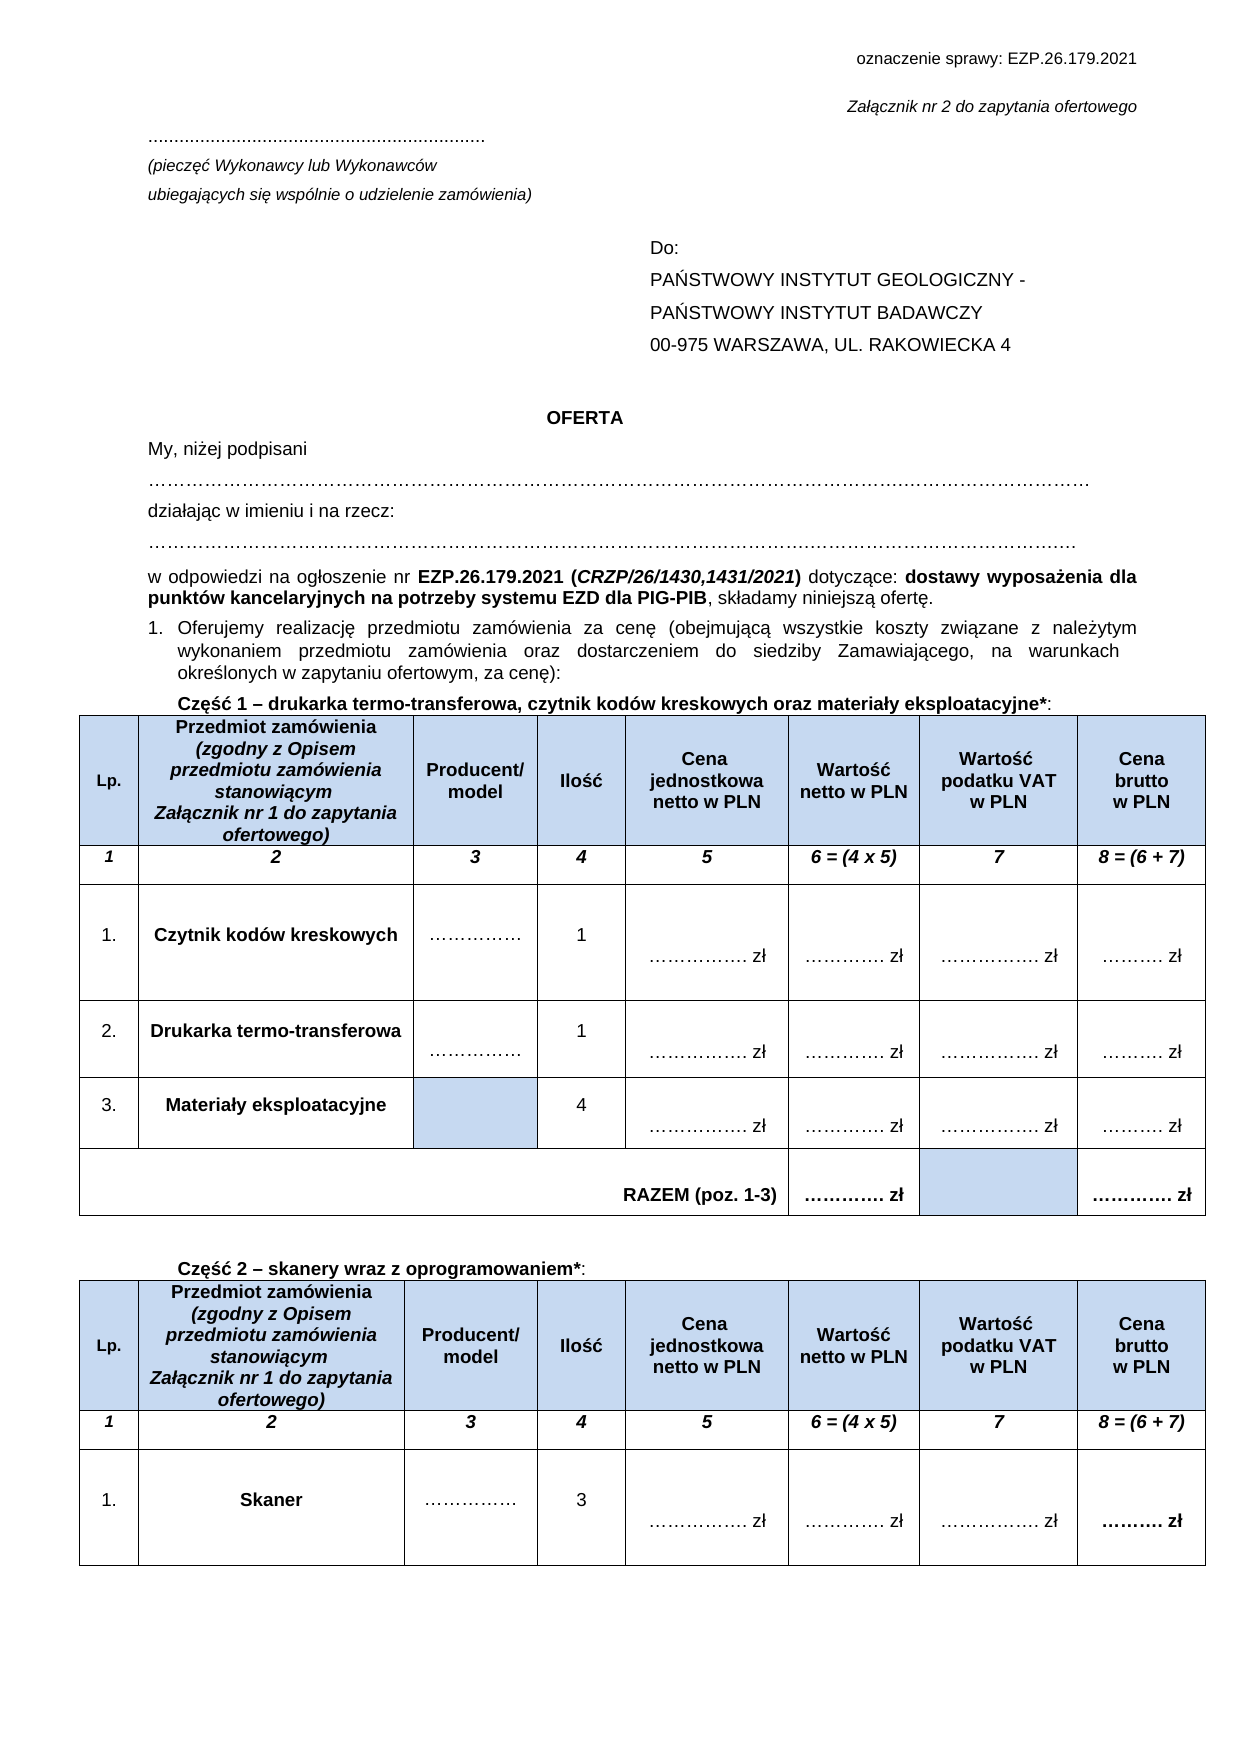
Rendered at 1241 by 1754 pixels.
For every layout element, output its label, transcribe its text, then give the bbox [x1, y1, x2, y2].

table_header Przedmiot zamówienia (zgodny z Opisem przedmiotu zamówienia stanowiącym Załącznik nr 1 do zapytania ofertowego) [139, 1281, 404, 1410]
table_header Cena jednostkowa netto w PLN [626, 1281, 788, 1410]
table_cell 8 = (6 + 7) [1078, 846, 1205, 884]
table_cell ……………. zł [626, 1450, 788, 1565]
list Oferujemy realizację przedmiotu zamówienia za cenę (obejmującą wszystkie koszty związane z należytym wykonaniem przedmiotu zamówienia oraz dostarczeniem do siedziby Zamawiającego, na warunkach określonych w zapytaniu ofertowym, za cenę): [148, 617, 1137, 684]
table_cell …………… [405, 1450, 537, 1565]
table_cell …………. zł [1078, 1149, 1205, 1215]
table_cell 4 [538, 1411, 625, 1449]
table_cell 8 = (6 + 7) [1078, 1411, 1205, 1449]
table_header Lp. [80, 1281, 138, 1410]
text Załącznik nr 2 do zapytania ofertowego [148, 97, 1137, 116]
table_cell RAZEM (poz. 1-3) [80, 1149, 788, 1215]
table_cell ……………. zł [920, 1078, 1077, 1148]
table_cell 6 = (4 x 5) [789, 1411, 919, 1449]
table_header Wartość netto w PLN [789, 716, 919, 845]
text My, niżej podpisani [148, 438, 1097, 459]
table_cell ……………. zł [920, 885, 1077, 1000]
table_header Ilość [538, 1281, 625, 1410]
text PAŃSTWOWY INSTYTUT GEOLOGICZNY - PAŃSTWOWY INSTYTUT BADAWCZY [650, 269, 1137, 323]
table_cell Drukarka termo-transferowa [139, 1001, 413, 1077]
text (pieczęć Wykonawcy lub Wykonawców [148, 156, 1137, 175]
text w odpowiedzi na ogłoszenie nr EZP.26.179.2021 (CRZP/26/1430,1431/2021) dotyczące: dostawy wyposażenia dla punktów kancelaryjnych na potrzeby systemu EZD dla PIG-PIB, składamy niniejszą ofertę. [148, 566, 1137, 609]
table_header Wartość podatku VAT w PLN [920, 716, 1077, 845]
text Część 1 – drukarka termo-transferowa, czytnik kodów kreskowych oraz materiały eksploatacyjne*: [177, 693, 1137, 715]
text działając w imieniu i na rzecz: [148, 499, 1097, 521]
table_cell 2 [139, 1411, 404, 1449]
table_cell [414, 1078, 537, 1148]
table_cell 6 = (4 x 5) [789, 846, 919, 884]
table_header Lp. [80, 716, 138, 845]
table_cell ……………. zł [920, 1001, 1077, 1077]
table_cell 1 [80, 1411, 138, 1449]
table_cell 1 [538, 885, 625, 1000]
table_cell 3. [80, 1078, 138, 1148]
table_cell 3 [414, 846, 537, 884]
table_cell [920, 1149, 1077, 1215]
table_cell 5 [626, 1411, 788, 1449]
table_cell ……………. zł [626, 1078, 788, 1148]
table_cell ………. zł [1078, 885, 1205, 1000]
table_cell Skaner [139, 1450, 404, 1565]
table_cell …………… [414, 1001, 537, 1077]
text ................................................................. [148, 125, 1137, 147]
table_cell 3 [538, 1450, 625, 1565]
table_cell 3 [405, 1411, 537, 1449]
table_header Producent/ model [405, 1281, 537, 1410]
table_header Wartość podatku VAT w PLN [920, 1281, 1077, 1410]
table_cell …………. zł [789, 1078, 919, 1148]
table_header Ilość [538, 716, 625, 845]
table_cell Czytnik kodów kreskowych [139, 885, 413, 1000]
text 00-975 WARSZAWA, UL. RAKOWIECKA 4 [650, 334, 1137, 355]
table_cell 7 [920, 1411, 1077, 1449]
table_header Cena brutto w PLN [1078, 1281, 1205, 1410]
table_cell 2 [139, 846, 413, 884]
text Do: [650, 237, 1137, 258]
table_cell 2. [80, 1001, 138, 1077]
text ubiegających się wspólnie o udzielenie zamówienia) [148, 184, 1137, 203]
table_header Cena jednostkowa netto w PLN [626, 716, 788, 845]
table_header Cena brutto w PLN [1078, 716, 1205, 845]
table_cell …………. zł [789, 1450, 919, 1565]
table_header Wartość netto w PLN [789, 1281, 919, 1410]
table_cell 4 [538, 846, 625, 884]
table_cell 4 [538, 1078, 625, 1148]
table_cell 1 [538, 1001, 625, 1077]
table_cell 1 [80, 846, 138, 884]
table_cell …………. zł [789, 885, 919, 1000]
table_header Przedmiot zamówienia (zgodny z Opisem przedmiotu zamówienia stanowiącym Załącznik nr 1 do zapytania ofertowego) [139, 716, 413, 845]
text OFERTA [148, 407, 1137, 428]
text Część 2 – skanery wraz z oprogramowaniem*: [177, 1258, 1137, 1280]
table_header Producent/ model [414, 716, 537, 845]
text …………………………………………………………………………………………….………………………………….… [148, 530, 1137, 552]
table_cell 7 [920, 846, 1077, 884]
table_cell 5 [626, 846, 788, 884]
table_cell ………. zł [1078, 1450, 1205, 1565]
table_cell Materiały eksploatacyjne [139, 1078, 413, 1148]
table_cell 1. [80, 885, 138, 1000]
table_cell 1. [80, 1450, 138, 1565]
table_cell …………… [414, 885, 537, 1000]
table_cell ……………. zł [920, 1450, 1077, 1565]
table_cell ………. zł [1078, 1001, 1205, 1077]
table_cell ……………. zł [626, 1001, 788, 1077]
table_cell ……………. zł [626, 885, 788, 1000]
text ………………………………………………………………………………………………………….………………………… [148, 468, 1137, 490]
table_cell …………. zł [789, 1149, 919, 1215]
table_cell …………. zł [789, 1001, 919, 1077]
table_cell ………. zł [1078, 1078, 1205, 1148]
